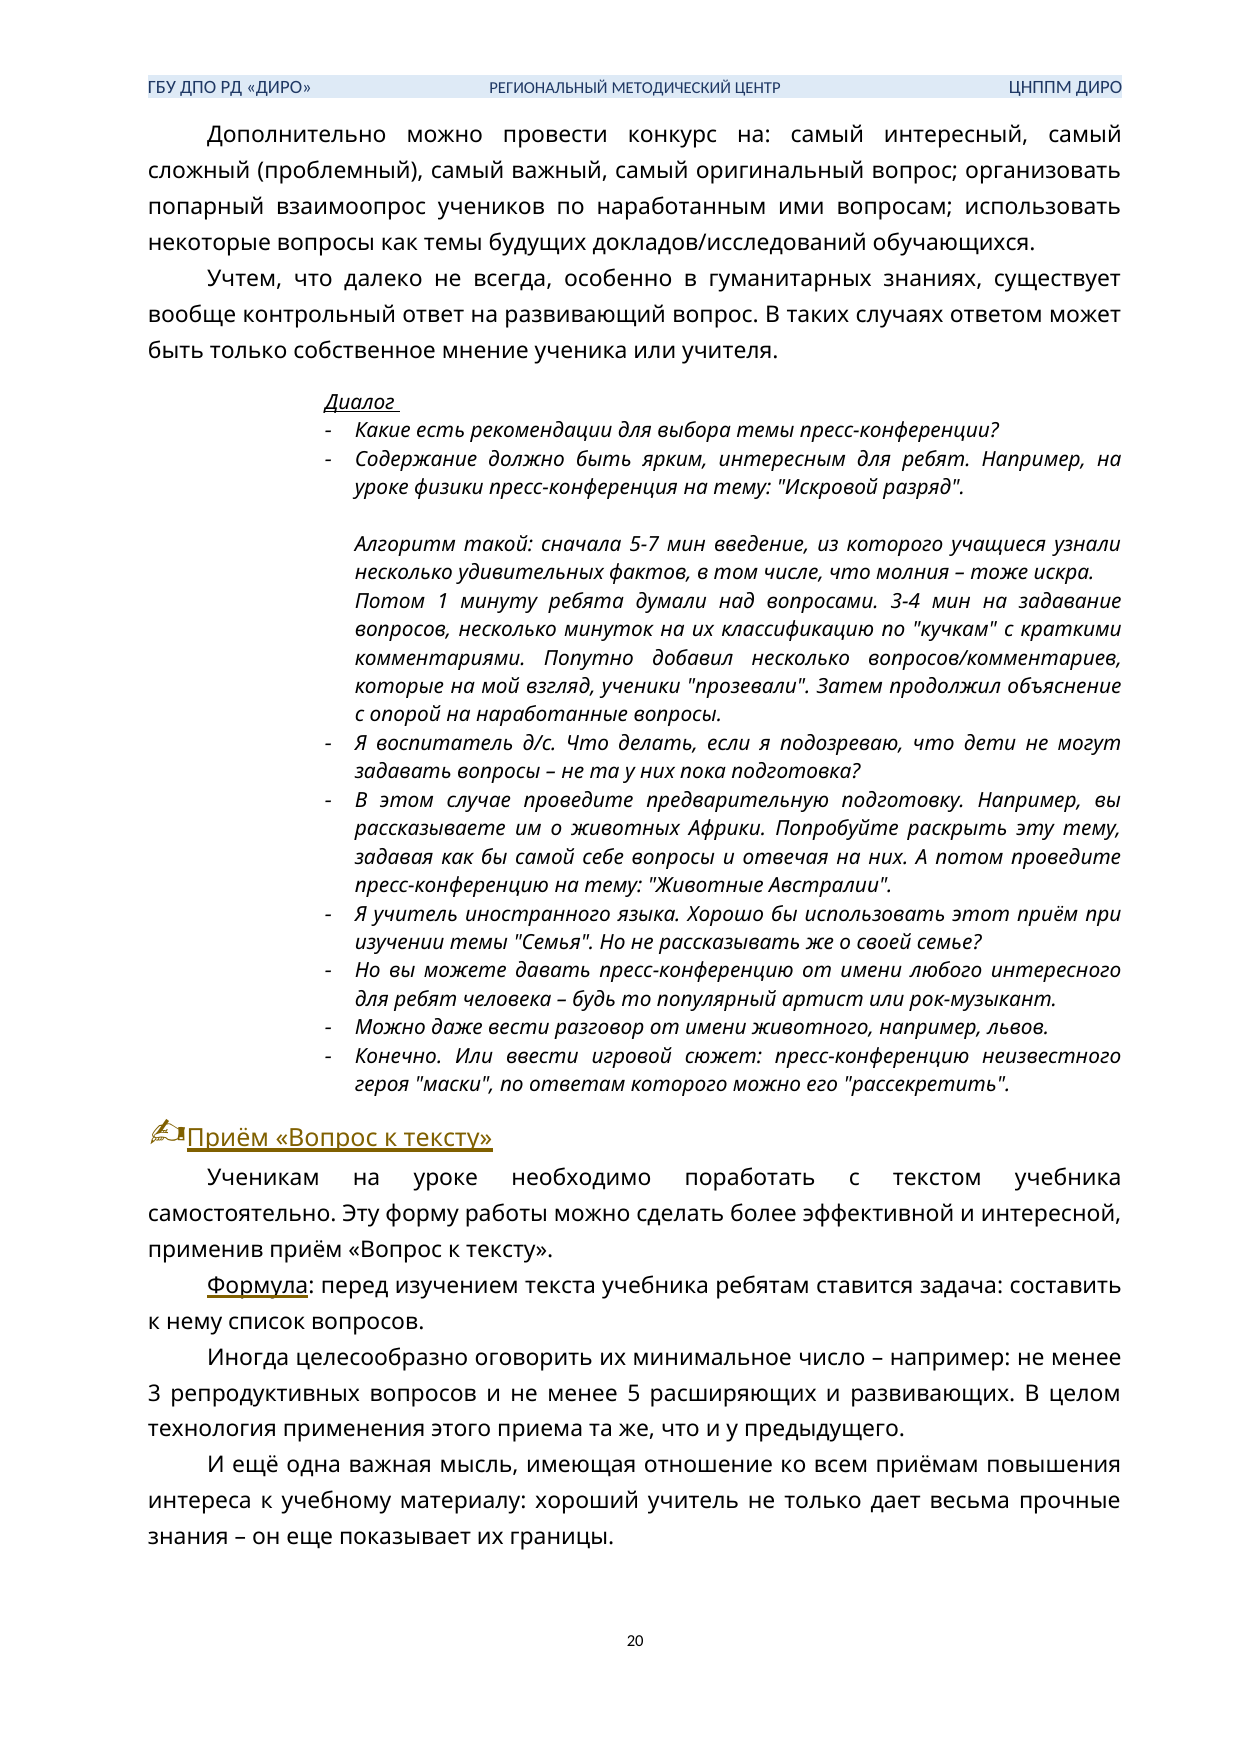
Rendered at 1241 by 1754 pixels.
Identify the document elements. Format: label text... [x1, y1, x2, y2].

text Дополнительно можно провести конкурс на: самый интересный, самый сложный (проблемный), самый важный, самый оригинальный вопрос; организовать попарный взаимоопрос учеников по наработанным ими вопросам; использовать некоторые вопросы как темы будущих докладов/исследований обучающихся. [148, 118, 1122, 257]
list Я воспитатель д/с. Что делать, если я подозреваю, что дети не могут задавать вопросы – не та у них пока подготовка? [325, 728, 1122, 785]
list Конечно. Или ввести игровой сюжет: пресс-конференцию неизвестного героя "маски", по ответам которого можно его "рассекретить". [325, 1041, 1122, 1098]
text Диалог [325, 387, 1122, 415]
text Иногда целесообразно оговорить их минимальное число – например: не менее 3 репродуктивных вопросов и не менее 5 расширяющих и развивающих. В целом технология применения этого приема та же, что и у предыдущего. [148, 1341, 1122, 1444]
list Содержание должно быть ярким, интересным для ребят. Например, на уроке физики пресс-конференция на тему: "Искровой разряд". [325, 444, 1122, 501]
text Учтем, что далеко не всегда, особенно в гуманитарных знаниях, существует вообще контрольный ответ на развивающий вопрос. В таких случаях ответом может быть только собственное мнение ученика или учителя. [148, 262, 1122, 365]
text И ещё одна важная мысль, имеющая отношение ко всем приёмам повышения интереса к учебному материалу: хороший учитель не только дает весьма прочные знания – он еще показывает их границы. [148, 1448, 1122, 1551]
text Ученикам на уроке необходимо поработать с текстом учебника самостоятельно. Эту форму работы можно сделать более эффективной и интересной, применив приём «Вопрос к тексту». [148, 1161, 1122, 1264]
list Я учитель иностранного языка. Хорошо бы использовать этот приём при изучении темы "Семья". Но не рассказывать же о своей семье? [325, 899, 1122, 956]
text Формула: перед изучением текста учебника ребятам ставится задача: составить к нему список вопросов. [148, 1269, 1122, 1336]
list Какие есть рекомендации для выбора темы пресс-конференции? [325, 415, 1122, 444]
text Алгоритм такой: сначала 5-7 мин введение, из которого учащиеся узнали несколько удивительных фактов, в том числе, что молния – тоже искра. [354, 529, 1122, 586]
text Потом 1 минуту ребята думали над вопросами. 3-4 мин на задавание вопросов, несколько минуток на их классификацию по "кучкам" с краткими комментариями. Попутно добавил несколько вопросов/комментариев, которые на мой взгляд, ученики "прозевали". Затем продолжил объяснение с опорой на наработанные вопросы. [354, 586, 1122, 728]
list Но вы можете давать пресс-конференцию от имени любого интересного для ребят человека – будь то популярный артист или рок-музыкант. [325, 956, 1122, 1012]
list Можно даже вести разговор от имени животного, например, львов. [325, 1012, 1122, 1041]
text Приём «Вопрос к тексту» [148, 1117, 1107, 1155]
list В этом случае проведите предварительную подготовку. Например, вы рассказываете им о животных Африки. Попробуйте раскрыть эту тему, задавая как бы самой себе вопросы и отвечая на них. А потом проведите пресс-конференцию на тему: "Животные Австралии". [325, 785, 1122, 899]
